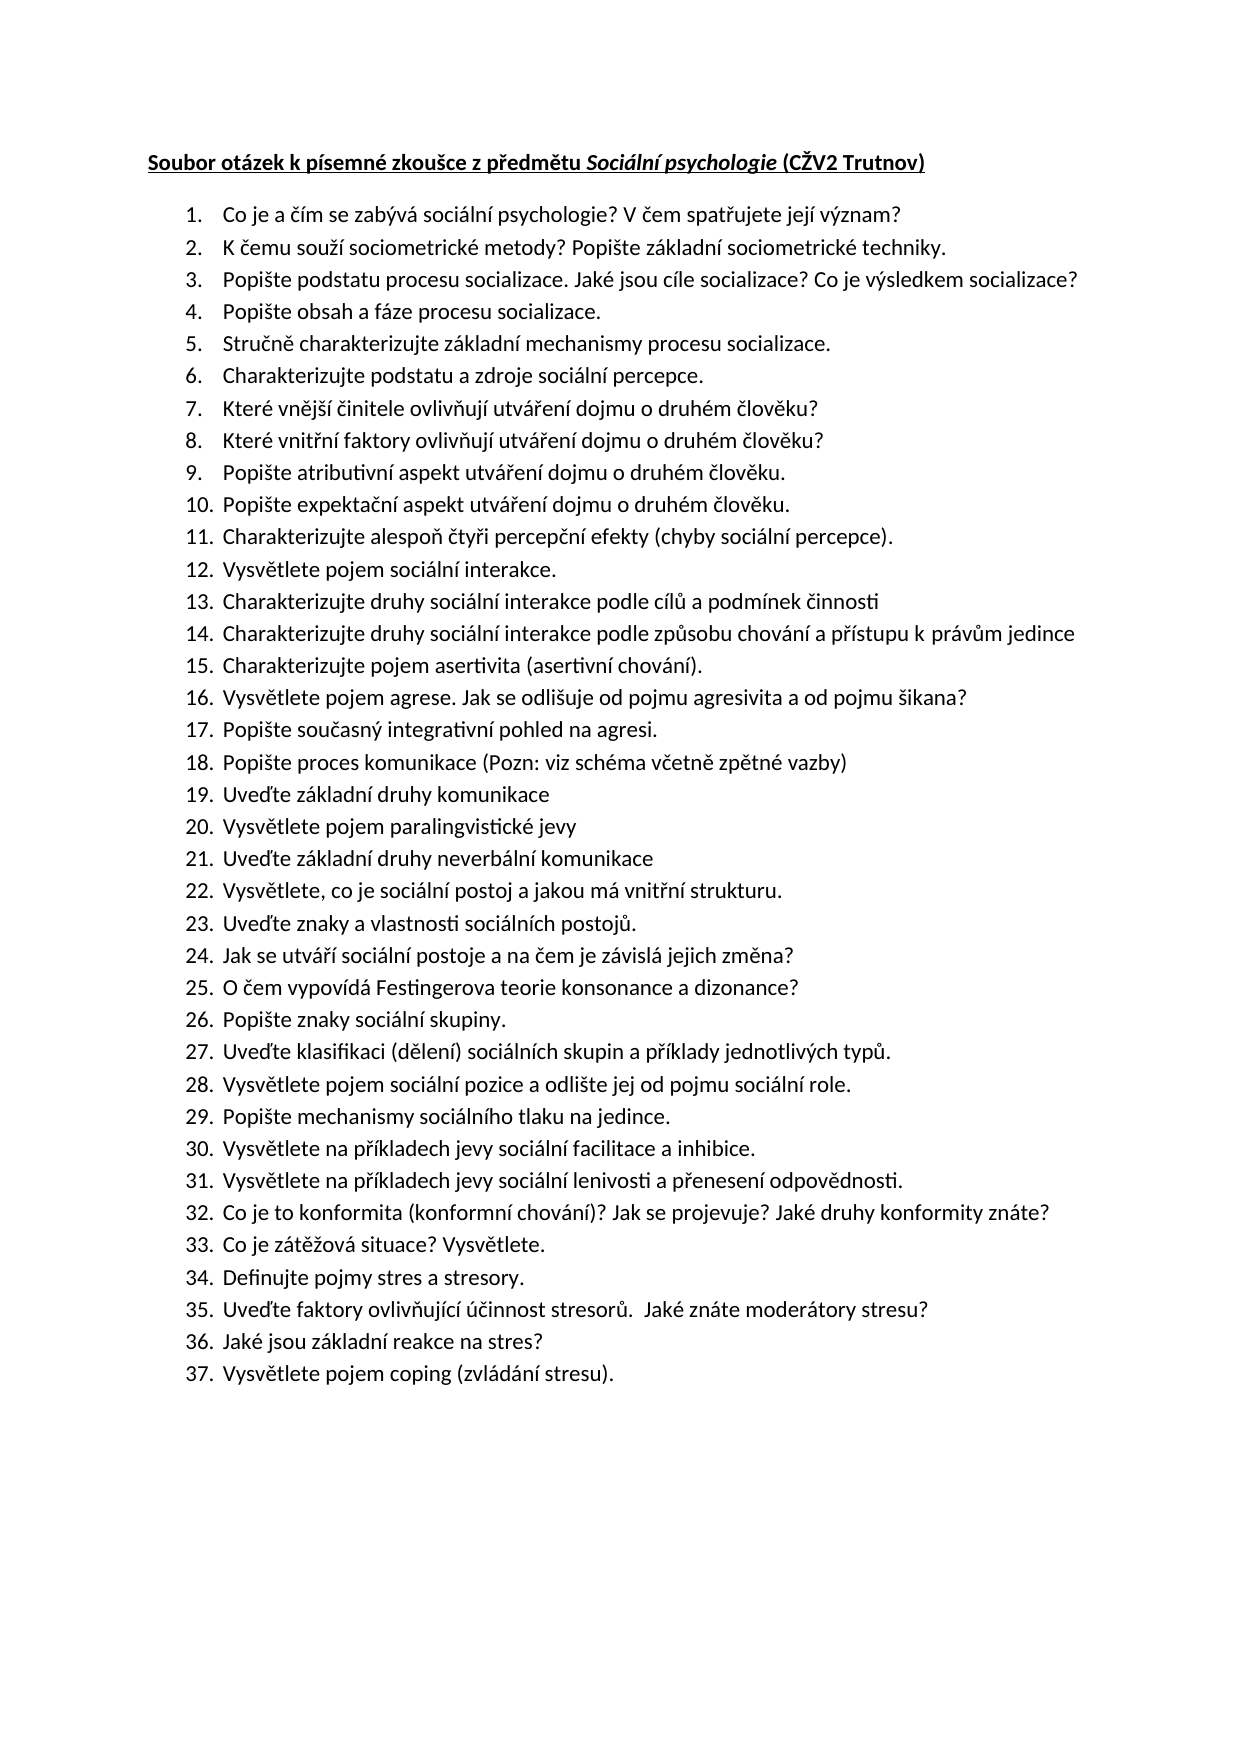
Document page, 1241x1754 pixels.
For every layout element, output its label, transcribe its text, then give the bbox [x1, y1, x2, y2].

list Popište atributivní aspekt utváření dojmu o druhém člověku. [185, 458, 1093, 486]
list Stručně charakterizujte základní mechanismy procesu socializace. [185, 329, 1093, 357]
list Popište mechanismy sociálního tlaku na jedince. [185, 1102, 1093, 1130]
list Vysvětlete pojem agrese. Jak se odlišuje od pojmu agresivita a od pojmu šikana? [185, 683, 1093, 711]
list Uveďte znaky a vlastnosti sociálních postojů. [185, 909, 1093, 937]
list Co je zátěžová situace? Vysvětlete. [185, 1231, 1093, 1259]
list Vysvětlete pojem coping (zvládání stresu). [185, 1359, 1093, 1387]
list Popište obsah a fáze procesu socializace. [185, 297, 1093, 325]
list Co je a čím se zabývá sociální psychologie? V čem spatřujete její význam? [185, 201, 1093, 229]
list Které vnitřní faktory ovlivňují utváření dojmu o druhém člověku? [185, 426, 1093, 454]
list Popište podstatu procesu socializace. Jaké jsou cíle socializace? Co je výsledkem socializace? [185, 265, 1093, 293]
list Charakterizujte pojem asertivita (asertivní chování). [185, 651, 1093, 679]
list Charakterizujte podstatu a zdroje sociální percepce. [185, 362, 1093, 389]
list K čemu souží sociometrické metody? Popište základní sociometrické techniky. [185, 233, 1093, 261]
list Co je to konformita (konformní chování)? Jak se projevuje? Jaké druhy konformity znáte? [185, 1198, 1093, 1226]
list Uveďte klasifikaci (dělení) sociálních skupin a příklady jednotlivých typů. [185, 1037, 1093, 1066]
list Vysvětlete pojem paralingvistické jevy [185, 812, 1093, 840]
list Jaké jsou základní reakce na stres? [185, 1327, 1093, 1355]
list O čem vypovídá Festingerova teorie konsonance a dizonance? [185, 973, 1093, 1001]
list Vysvětlete pojem sociální pozice a odlište jej od pojmu sociální role. [185, 1070, 1093, 1098]
list Charakterizujte alespoň čtyři percepční efekty (chyby sociální percepce). [185, 522, 1093, 551]
list Vysvětlete na příkladech jevy sociální facilitace a inhibice. [185, 1134, 1093, 1162]
list Popište expektační aspekt utváření dojmu o druhém člověku. [185, 490, 1093, 518]
list Charakterizujte druhy sociální interakce podle cílů a podmínek činnosti [185, 587, 1093, 615]
list Popište současný integrativní pohled na agresi. [185, 716, 1093, 744]
list Vysvětlete, co je sociální postoj a jakou má vnitřní strukturu. [185, 877, 1093, 904]
list Popište proces komunikace (Pozn: viz schéma včetně zpětné vazby) [185, 748, 1093, 776]
text Soubor otázek k písemné zkoušce z předmětu Sociální psychologie (CŽV2 Trutnov) [148, 148, 1093, 176]
list Charakterizujte druhy sociální interakce podle způsobu chování a přístupu k právům jedince [185, 619, 1093, 647]
list Vysvětlete pojem sociální interakce. [185, 555, 1093, 583]
list Uveďte faktory ovlivňující účinnost stresorů. Jaké znáte moderátory stresu? [185, 1295, 1093, 1323]
list Které vnější činitele ovlivňují utváření dojmu o druhém člověku? [185, 394, 1093, 422]
list Jak se utváří sociální postoje a na čem je závislá jejich změna? [185, 941, 1093, 969]
list Vysvětlete na příkladech jevy sociální lenivosti a přenesení odpovědnosti. [185, 1166, 1093, 1194]
list Uveďte základní druhy neverbální komunikace [185, 844, 1093, 872]
list Uveďte základní druhy komunikace [185, 780, 1093, 808]
list Popište znaky sociální skupiny. [185, 1005, 1093, 1033]
list Definujte pojmy stres a stresory. [185, 1263, 1093, 1291]
